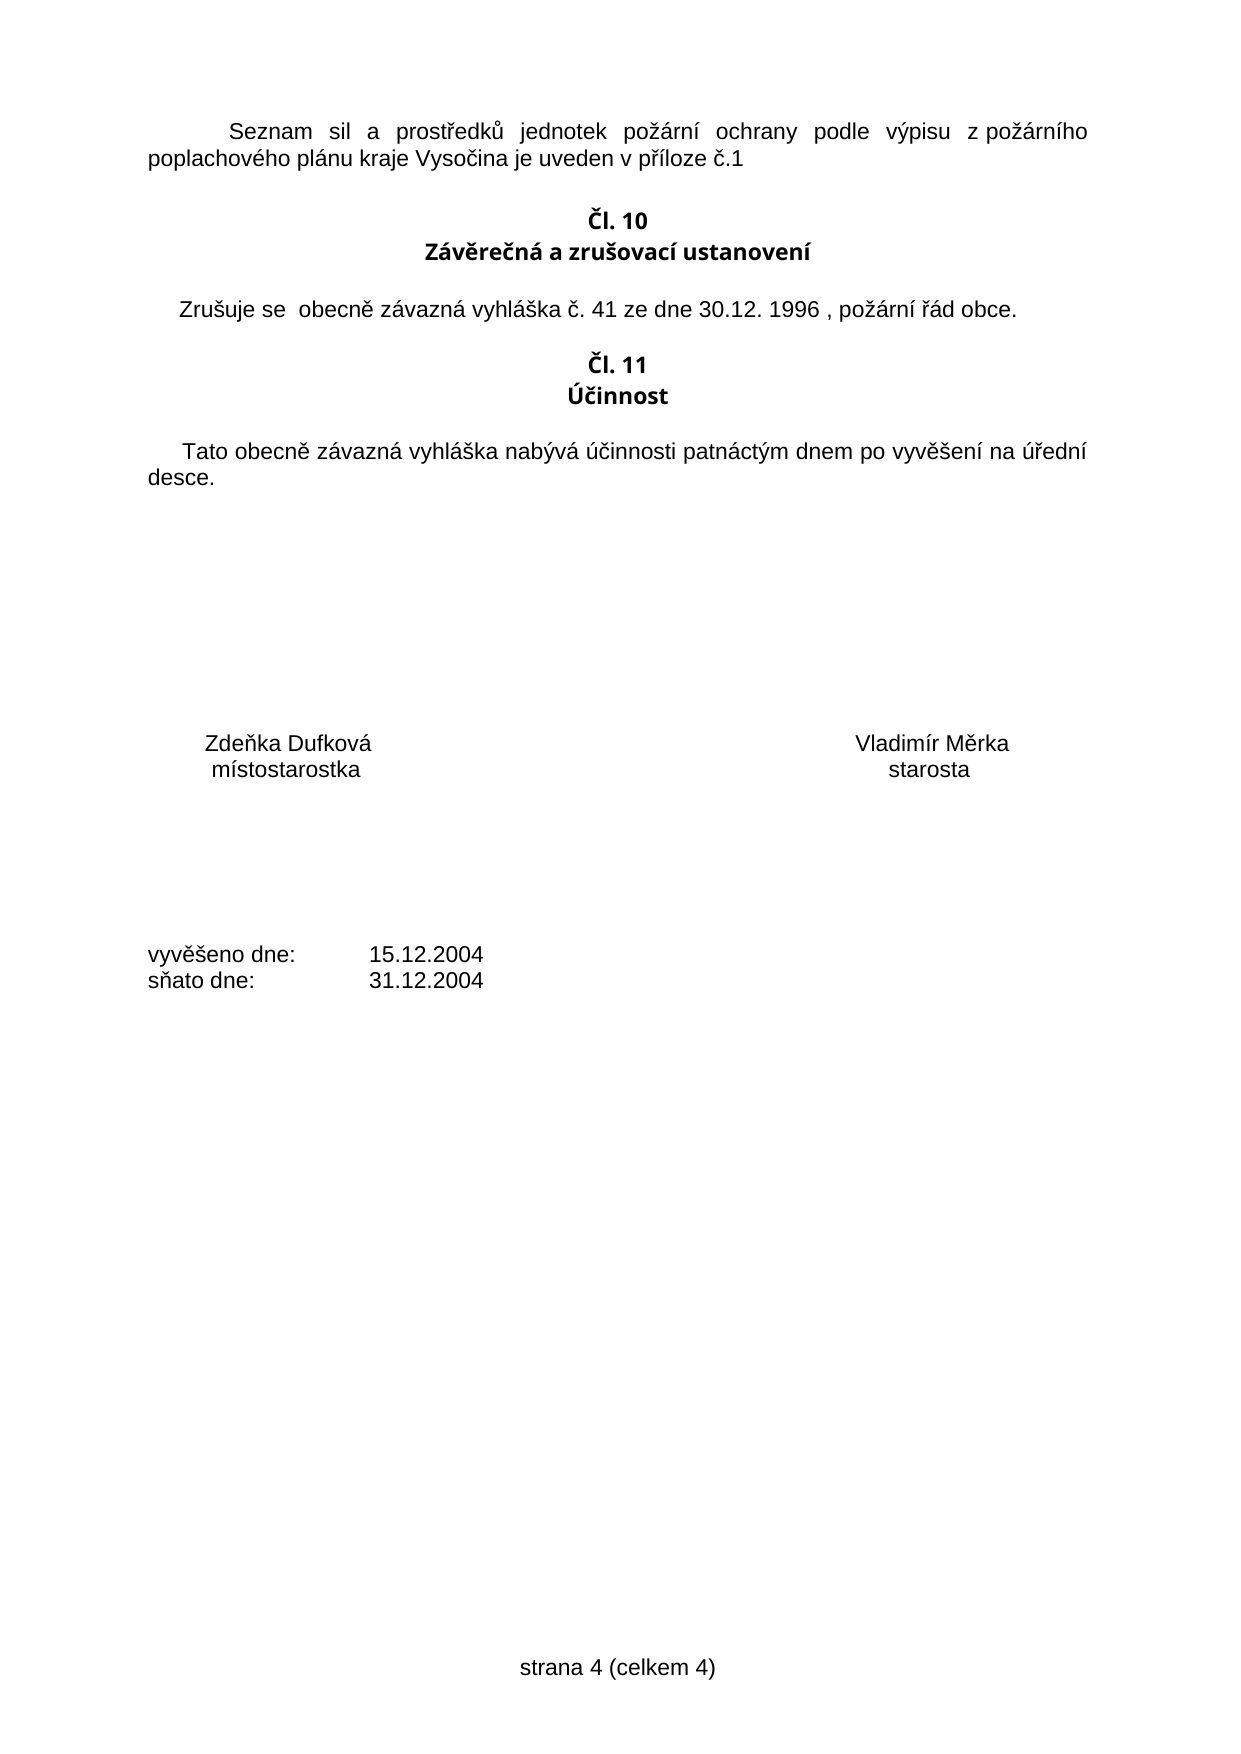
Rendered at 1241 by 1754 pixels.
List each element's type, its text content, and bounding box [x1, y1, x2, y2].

text Závěrečná a zrušovací ustanovení [148, 236, 1087, 267]
text Seznam sil a prostředků jednotek požární ochrany podle výpisu z požárního poplachového plánu kraje Vysočina je uveden v příloze č.1 [148, 118, 1087, 171]
text sňato dne: 31.12.2004 [148, 967, 1087, 993]
text Čl. 11 [148, 349, 1087, 380]
text Účinnost [148, 380, 1087, 411]
text Zrušuje se obecně závazná vyhláška č. 41 ze dne 30.12. 1996 , požární řád obce. [148, 296, 1087, 322]
text Čl. 10 [148, 205, 1087, 236]
text Tato obecně závazná vyhláška nabývá účinnosti patnáctým dnem po vyvěšení na úřední desce. [148, 438, 1087, 490]
text vyvěšeno dne: 15.12.2004 [148, 941, 1087, 967]
text Zdeňka Dufková Vladimír Měrka [166, 730, 1087, 756]
text místostarostka starosta [148, 756, 1087, 809]
